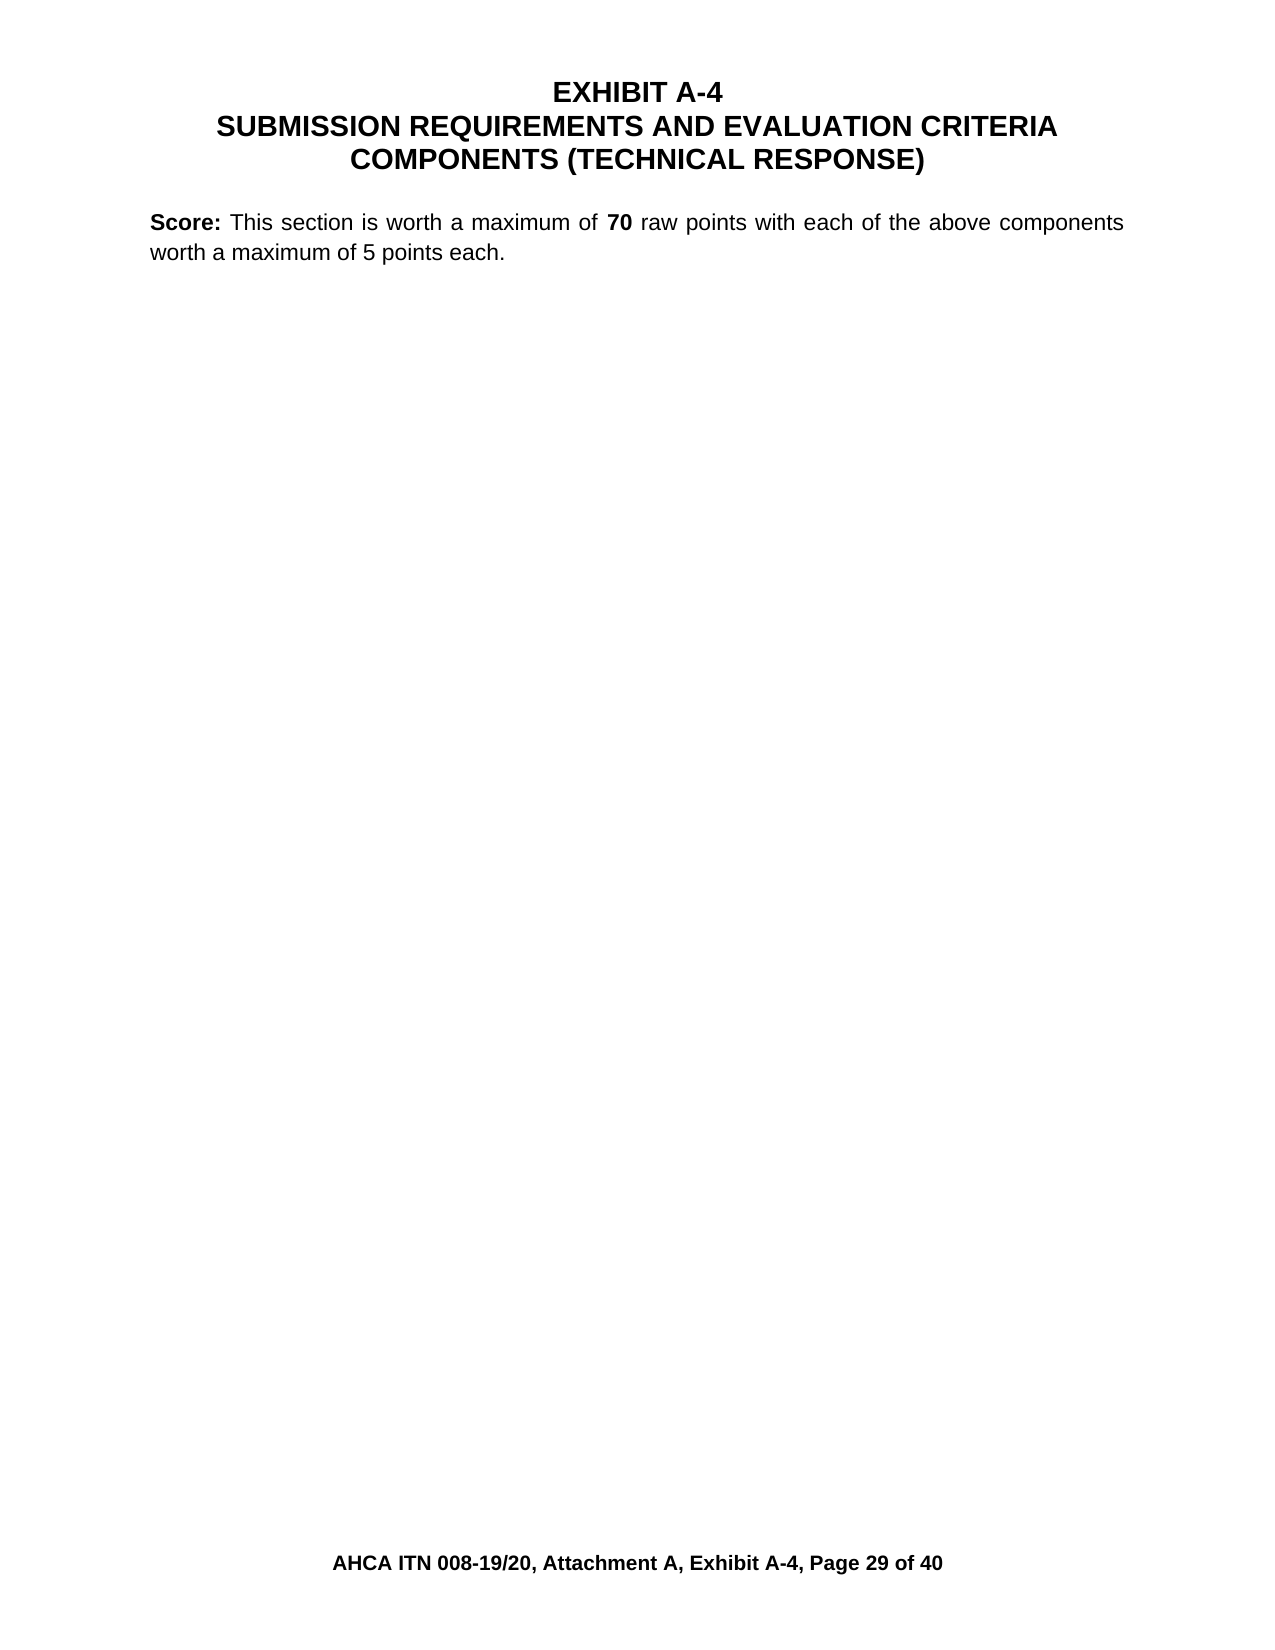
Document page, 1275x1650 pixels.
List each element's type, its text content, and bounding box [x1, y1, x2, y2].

text Score: This section is worth a maximum of 70 raw points with each of the above components worth a maximum of 5 points each. [150, 209, 1125, 266]
